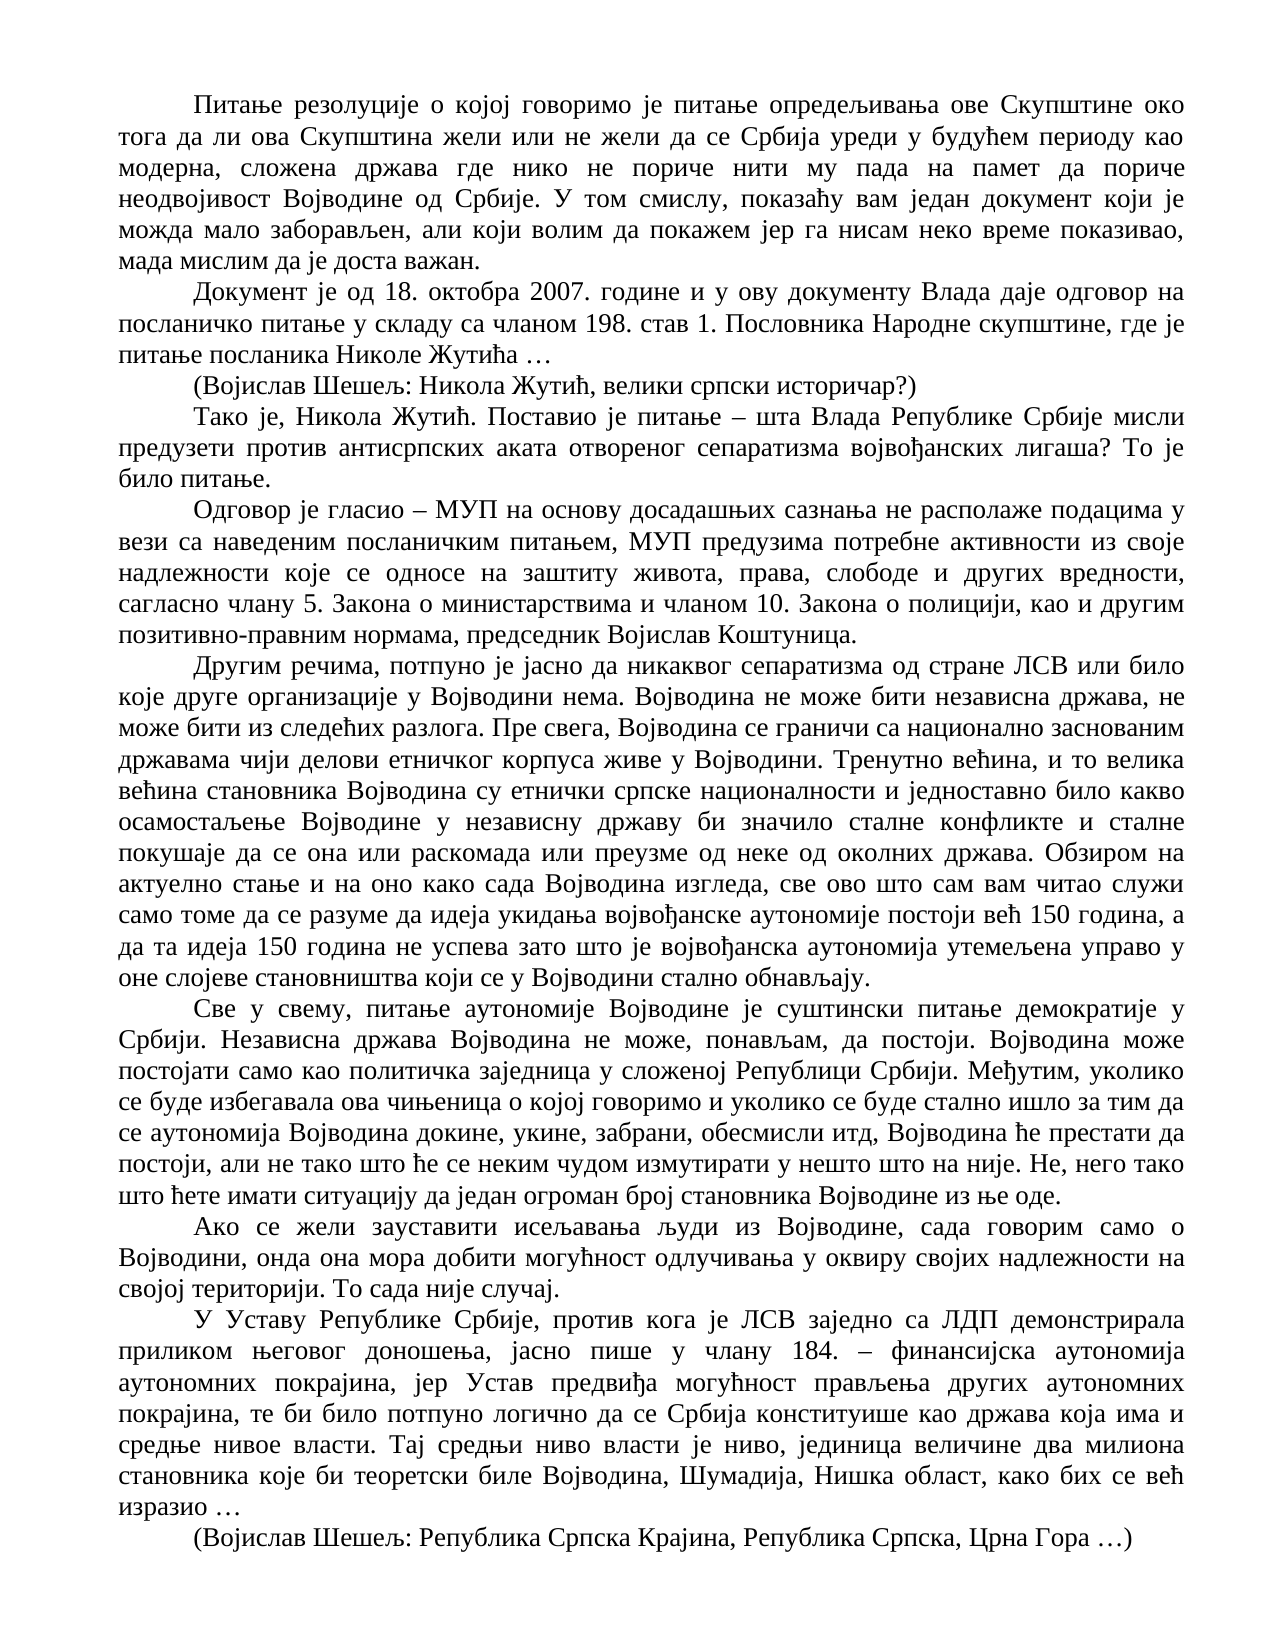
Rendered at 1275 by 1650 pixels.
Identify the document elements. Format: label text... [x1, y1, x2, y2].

text Све у свему, питање аутономије Војводине је суштински питање демократије у Србији. Независна држава Војводина не може, понављам, да постоји. Војводина може постојати само као политичка заједница у сложеној Републици Србији. Међутим, уколико се буде избегавала ова чињеница о којој говоримо и уколико се буде стално ишло за тим да се аутономија Војводина докине, укине, забрани, обесмисли итд, Војводина ће престати да постоји, али не тако што ће се неким чудом измутирати у нешто што на није. Не, него тако што ћете имати ситуацију да један огроман број становника Војводине из ње оде. [118, 992, 1186, 1210]
text (Војислав Шешељ: Никола Жутић, велики српски историчар?) [118, 369, 1186, 400]
text Другим речима, потпуно је јасно да никаквог сепаратизма од стране ЛСВ или било које друге организације у Војводини нема. Војводина не може бити независна држава, не може бити из следећих разлога. Пре свега, Војводина се граничи са национално заснованим државама чији делови етничког корпуса живе у Војводини. Тренутно већина, и то велика већина становника Војводина су етнички српске националности и једноставно било какво осамостаљење Војводине у независну државу би значило сталне конфликте и сталне покушаје да се она или раскомада или преузме од неке од околних држава. Обзиром на актуелно стање и на оно како сада Војводина изгледа, све ово што сам вам читао служи само томе да се разуме да идеја укидања војвођанске аутономије постоји већ 150 година, а да та идеја 150 година не успева зато што је војвођанска аутономија утемељена управо у оне слојеве становништва који се у Војводини стално обнављају. [118, 649, 1186, 992]
text Одговор је гласио – МУП на основу досадашњих сазнања не располаже подацима у вези са наведеним посланичким питањем, МУП предузима потребне активности из своје надлежности које се односе на заштиту живота, права, слободе и других вредности, сагласно члану 5. Закона о министарствима и чланом 10. Закона о полицији, као и другим позитивно-правним нормама, председник Војислав Коштуница. [118, 493, 1186, 649]
text (Војислав Шешељ: Република Српска Крајина, Република Српска, Црна Гора …) [118, 1521, 1186, 1552]
text Документ је од 18. октобра 2007. године и у ову документу Влада даје одговор на посланичко питање у складу са чланом 198. став 1. Пословника Народне скупштине, где је питање посланика Николе Жутића … [118, 276, 1186, 369]
text Питање резолуције о којој говоримо је питање опредељивања ове Скупштине око тога да ли ова Скупштина жели или не жели да се Србија уреди у будућем периоду као модерна, сложена држава где нико не пориче нити му пада на памет да пориче неодвојивост Војводине од Србије. У том смислу, показаћу вам један документ који је можда мало заборављен, али који волим да покажем јер га нисам неко време показивао, мада мислим да је доста важан. [118, 89, 1186, 276]
text Тако је, Никола Жутић. Поставио је питање – шта Влада Републике Србије мисли предузети против антисрпских аката отвореног сепаратизма војвођанских лигаша? То је било питање. [118, 400, 1186, 493]
text У Уставу Републике Србије, против кога је ЛСВ заједно са ЛДП демонстрирала приликом његовог доношења, јасно пише у члану 184. – финансијска аутономија аутономних покрајина, јер Устав предвиђа могућност прављења других аутономних покрајина, те би било потпуно логично да се Србија конституише као држава која има и средње нивое власти. Тај средњи ниво власти је ниво, јединица величине два милиона становника које би теоретски биле Војводина, Шумадија, Нишка област, како бих се већ изразио … [118, 1303, 1186, 1521]
text Ако се жели зауставити исељавања људи из Војводине, сада говорим само о Војводини, онда она мора добити могућност одлучивања у оквиру својих надлежности на својој територији. То сада није случај. [118, 1210, 1186, 1303]
